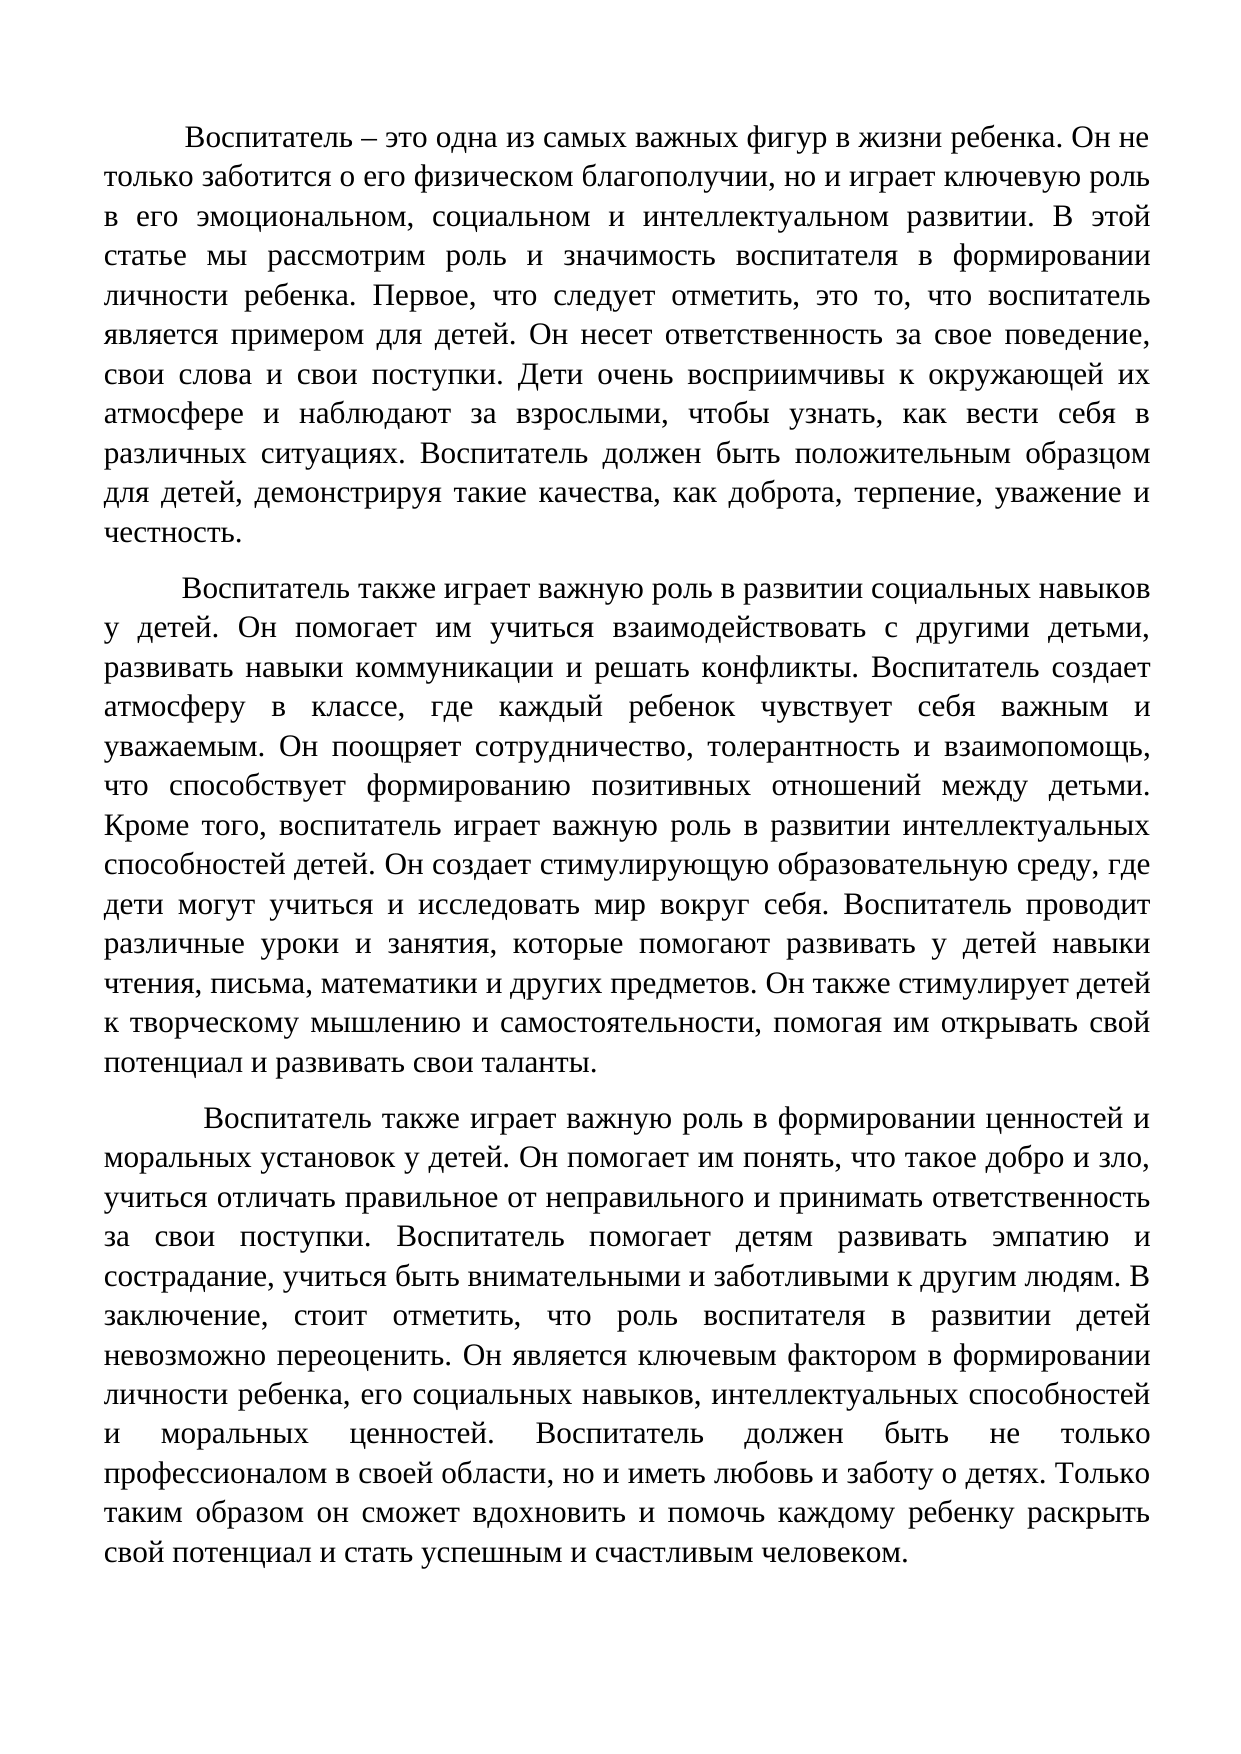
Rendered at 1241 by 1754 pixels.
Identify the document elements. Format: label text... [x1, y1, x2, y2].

text Воспитатель также играет важную роль в развитии социальных навыков у детей. Он помогает им учиться взаимодействовать с другими детьми, развивать навыки коммуникации и решать конфликты. Воспитатель создает атмосферу в классе, где каждый ребенок чувствует себя важным и уважаемым. Он поощряет сотрудничество, толерантность и взаимопомощь, что способствует формированию позитивных отношений между детьми. Кроме того, воспитатель играет важную роль в развитии интеллектуальных способностей детей. Он создает стимулирующую образовательную среду, где дети могут учиться и исследовать мир вокруг себя. Воспитатель проводит различные уроки и занятия, которые помогают развивать у детей навыки чтения, письма, математики и других предметов. Он также стимулирует детей к творческому мышлению и самостоятельности, помогая им открывать свой потенциал и развивать свои таланты. [103, 684, 1152, 913]
text Воспитатель также играет важную роль в развитии социальных навыков у детей. Он помогает им учиться взаимодействовать с другими детьми, развивать навыки коммуникации и решать конфликты. Воспитатель создает атмосферу в классе, где каждый ребенок чувствует себя важным и уважаемым. Он поощряет сотрудничество, толерантность и взаимопомощь, что способствует формированию позитивных отношений между детьми. Кроме того, воспитатель играет важную роль в развитии интеллектуальных способностей детей. Он создает стимулирующую образовательную среду, где дети могут учиться и исследовать мир вокруг себя. Воспитатель проводит различные уроки и занятия, которые помогают развивать у детей навыки чтения, письма, математики и других предметов. Он также стимулирует детей к творческому мышлению и самостоятельности, помогая им открывать свой потенциал и развивать свои таланты. [103, 569, 1152, 683]
text Воспитатель также играет важную роль в формировании ценностей и моральных установок у детей. Он помогает им понять, что такое добро и зло, учиться отличать правильное от неправильного и принимать ответственность за свои поступки. Воспитатель помогает детям развивать эмпатию и сострадание, учиться быть внимательными и заботливыми к другим людям. В заключение, стоит отметить, что роль воспитателя в развитии детей невозможно переоценить. Он является ключевым фактором в формировании личности ребенка, его социальных навыков, интеллектуальных способностей и моральных ценностей. Воспитатель должен быть не только профессионалом в своей области, но и иметь любовь и заботу о детях. Только таким образом он сможет вдохновить и помочь каждому ребенку раскрыть свой потенциал и стать успешным и счастливым человеком. [103, 1099, 1152, 1401]
text Воспитатель – это одна из самых важных фигур в жизни ребенка. Он не только заботится о его физическом благополучии, но и играет ключевую роль в его эмоциональном, социальном и интеллектуальном развитии. В этой статье мы рассмотрим роль и значимость воспитателя в формировании личности ребенка. Первое, что следует отметить, это то, что воспитатель является примером для детей. Он несет ответственность за свое поведение, свои слова и свои поступки. Дети очень восприимчивы к окружающей их атмосфере и наблюдают за взрослыми, чтобы узнать, как вести себя в различных ситуациях. Воспитатель должен быть положительным образцом для детей, демонстрируя такие качества, как доброта, терпение, уважение и честность. [103, 508, 1152, 549]
text Воспитатель – это одна из самых важных фигур в жизни ребенка. Он не только заботится о его физическом благополучии, но и играет ключевую роль в его эмоциональном, социальном и интеллектуальном развитии. В этой статье мы рассмотрим роль и значимость воспитателя в формировании личности ребенка. Первое, что следует отметить, это то, что воспитатель является примером для детей. Он несет ответственность за свое поведение, свои слова и свои поступки. Дети очень восприимчивы к окружающей их атмосфере и наблюдают за взрослыми, чтобы узнать, как вести себя в различных ситуациях. Воспитатель должен быть положительным образцом для детей, демонстрируя такие качества, как доброта, терпение, уважение и честность. [103, 176, 1152, 302]
text Воспитатель также играет важную роль в формировании ценностей и моральных установок у детей. Он помогает им понять, что такое добро и зло, учиться отличать правильное от неправильного и принимать ответственность за свои поступки. Воспитатель помогает детям развивать эмпатию и сострадание, учиться быть внимательными и заботливыми к другим людям. В заключение, стоит отметить, что роль воспитателя в развитии детей невозможно переоценить. Он является ключевым фактором в формировании личности ребенка, его социальных навыков, интеллектуальных способностей и моральных ценностей. Воспитатель должен быть не только профессионалом в своей области, но и иметь любовь и заботу о детях. Только таким образом он сможет вдохновить и помочь каждому ребенку раскрыть свой потенциал и стать успешным и счастливым человеком. [103, 1404, 1152, 1508]
text Воспитатель также играет важную роль в формировании ценностей и моральных установок у детей. Он помогает им понять, что такое добро и зло, учиться отличать правильное от неправильного и принимать ответственность за свои поступки. Воспитатель помогает детям развивать эмпатию и сострадание, учиться быть внимательными и заботливыми к другим людям. В заключение, стоит отметить, что роль воспитателя в развитии детей невозможно переоценить. Он является ключевым фактором в формировании личности ребенка, его социальных навыков, интеллектуальных способностей и моральных ценностей. Воспитатель должен быть не только профессионалом в своей области, но и иметь любовь и заботу о детях. Только таким образом он сможет вдохновить и помочь каждому ребенку раскрыть свой потенциал и стать успешным и счастливым человеком. [103, 1512, 1152, 1569]
text Воспитатель – это одна из самых важных фигур в жизни ребенка. Он не только заботится о его физическом благополучии, но и играет ключевую роль в его эмоциональном, социальном и интеллектуальном развитии. В этой статье мы рассмотрим роль и значимость воспитателя в формировании личности ребенка. Первое, что следует отметить, это то, что воспитатель является примером для детей. Он несет ответственность за свое поведение, свои слова и свои поступки. Дети очень восприимчивы к окружающей их атмосфере и наблюдают за взрослыми, чтобы узнать, как вести себя в различных ситуациях. Воспитатель должен быть положительным образцом для детей, демонстрируя такие качества, как доброта, терпение, уважение и честность. [103, 118, 1152, 172]
text Воспитатель – это одна из самых важных фигур в жизни ребенка. Он не только заботится о его физическом благополучии, но и играет ключевую роль в его эмоциональном, социальном и интеллектуальном развитии. В этой статье мы рассмотрим роль и значимость воспитателя в формировании личности ребенка. Первое, что следует отметить, это то, что воспитатель является примером для детей. Он несет ответственность за свое поведение, свои слова и свои поступки. Дети очень восприимчивы к окружающей их атмосфере и наблюдают за взрослыми, чтобы узнать, как вести себя в различных ситуациях. Воспитатель должен быть положительным образцом для детей, демонстрируя такие качества, как доброта, терпение, уважение и честность. [103, 344, 1152, 469]
text Воспитатель также играет важную роль в развитии социальных навыков у детей. Он помогает им учиться взаимодействовать с другими детьми, развивать навыки коммуникации и решать конфликты. Воспитатель создает атмосферу в классе, где каждый ребенок чувствует себя важным и уважаемым. Он поощряет сотрудничество, толерантность и взаимопомощь, что способствует формированию позитивных отношений между детьми. Кроме того, воспитатель играет важную роль в развитии интеллектуальных способностей детей. Он создает стимулирующую образовательную среду, где дети могут учиться и исследовать мир вокруг себя. Воспитатель проводит различные уроки и занятия, которые помогают развивать у детей навыки чтения, письма, математики и других предметов. Он также стимулирует детей к творческому мышлению и самостоятельности, помогая им открывать свой потенциал и развивать свои таланты. [103, 960, 1152, 1079]
